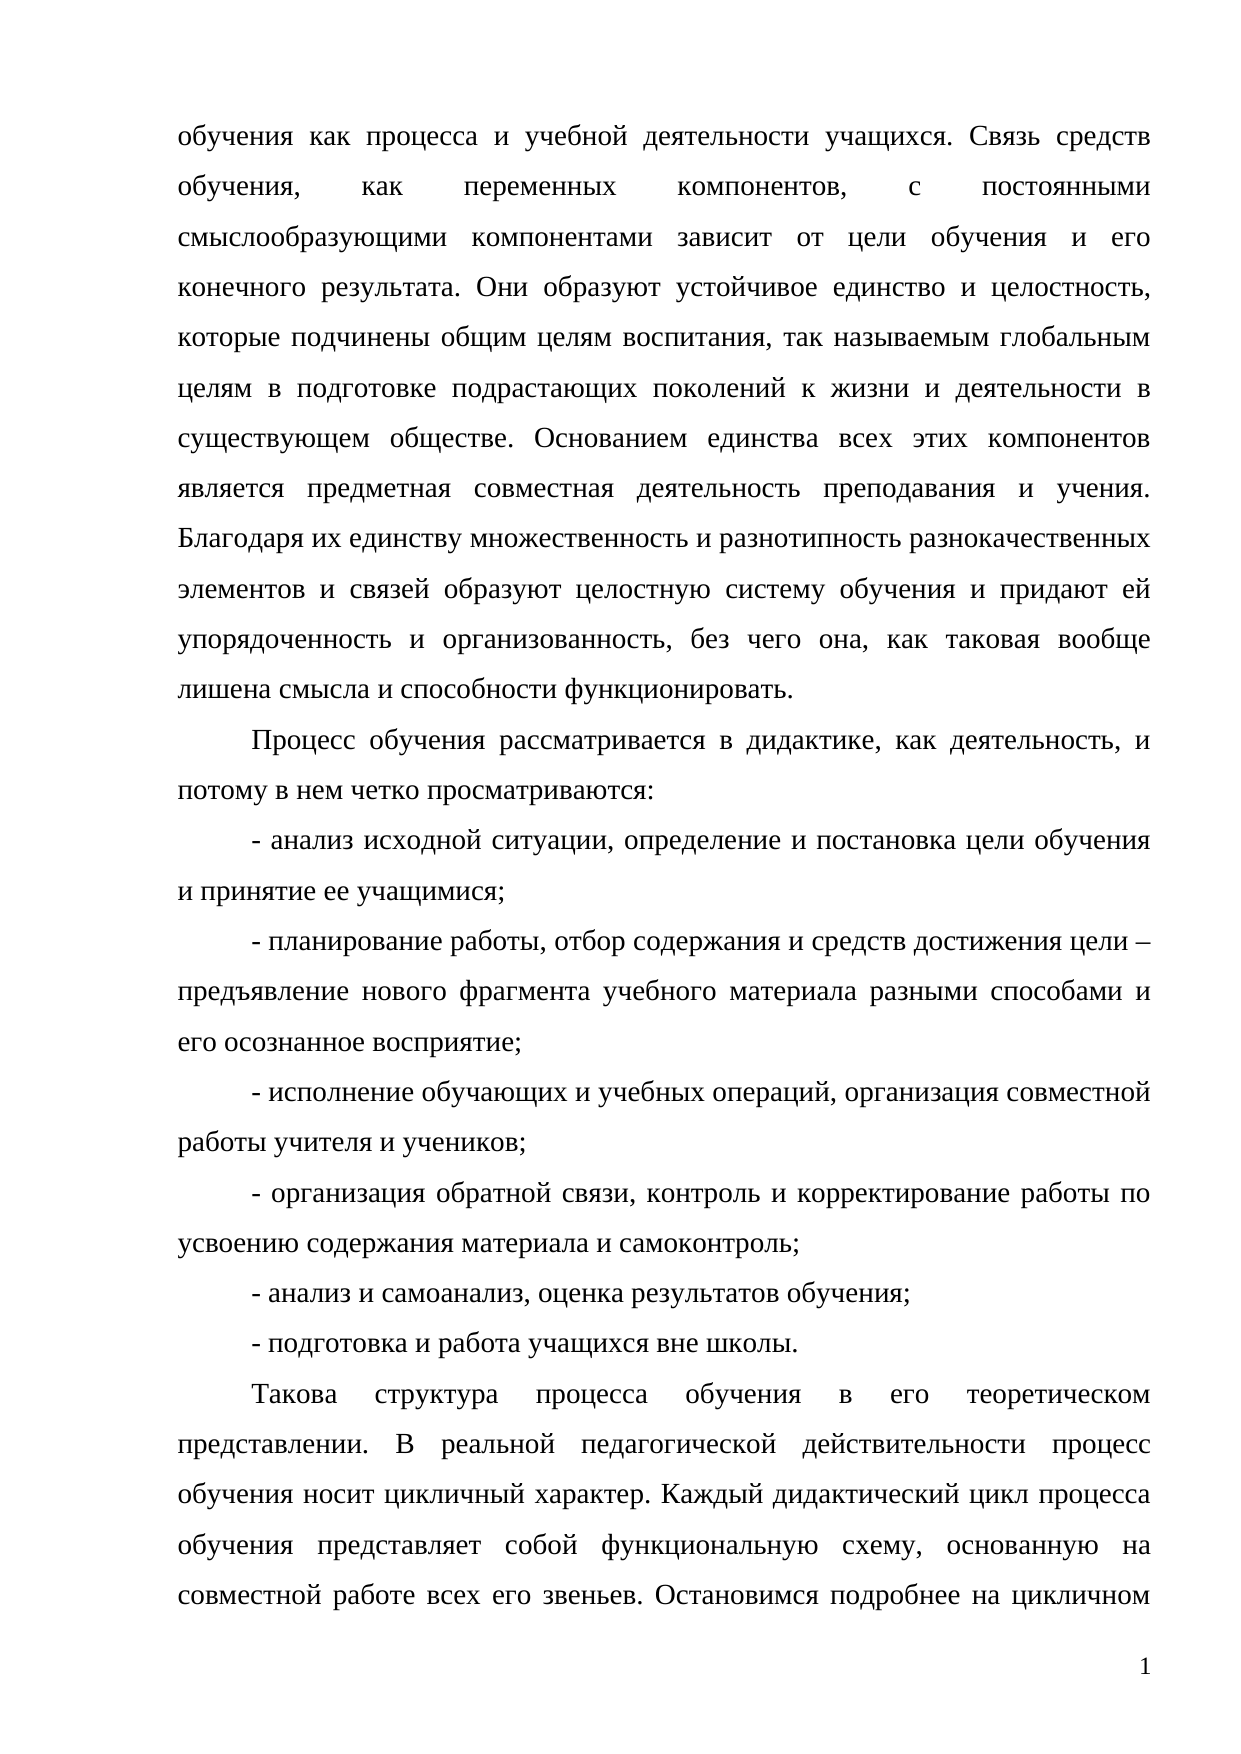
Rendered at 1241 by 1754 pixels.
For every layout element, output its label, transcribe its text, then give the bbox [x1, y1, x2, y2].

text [177, 1376, 1152, 1611]
text - организация обратной связи, контроль и корректирование работы по усвоению содержания материала и самоконтроль; [177, 1175, 1152, 1258]
text - анализ исходной ситуации, определение и постановка цели обучения и принятие ее учащимися; [177, 822, 1152, 906]
text - исполнение обучающих и учебных операций, организация совместной работы учителя и учеников; [177, 1074, 1152, 1158]
text - планирование работы, отбор содержания и средств достижения цели – предъявление нового фрагмента учебного материала разными способами и его осознанное восприятие; [177, 923, 1152, 1057]
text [177, 118, 1152, 705]
text Процесс обучения рассматривается в дидактике, как деятельность, и потому в нем четко просматриваются: [177, 722, 1152, 806]
text - подготовка и работа учащихся вне школы. [177, 1326, 1152, 1359]
text - анализ и самоанализ, оценка результатов обучения; [177, 1275, 1152, 1309]
